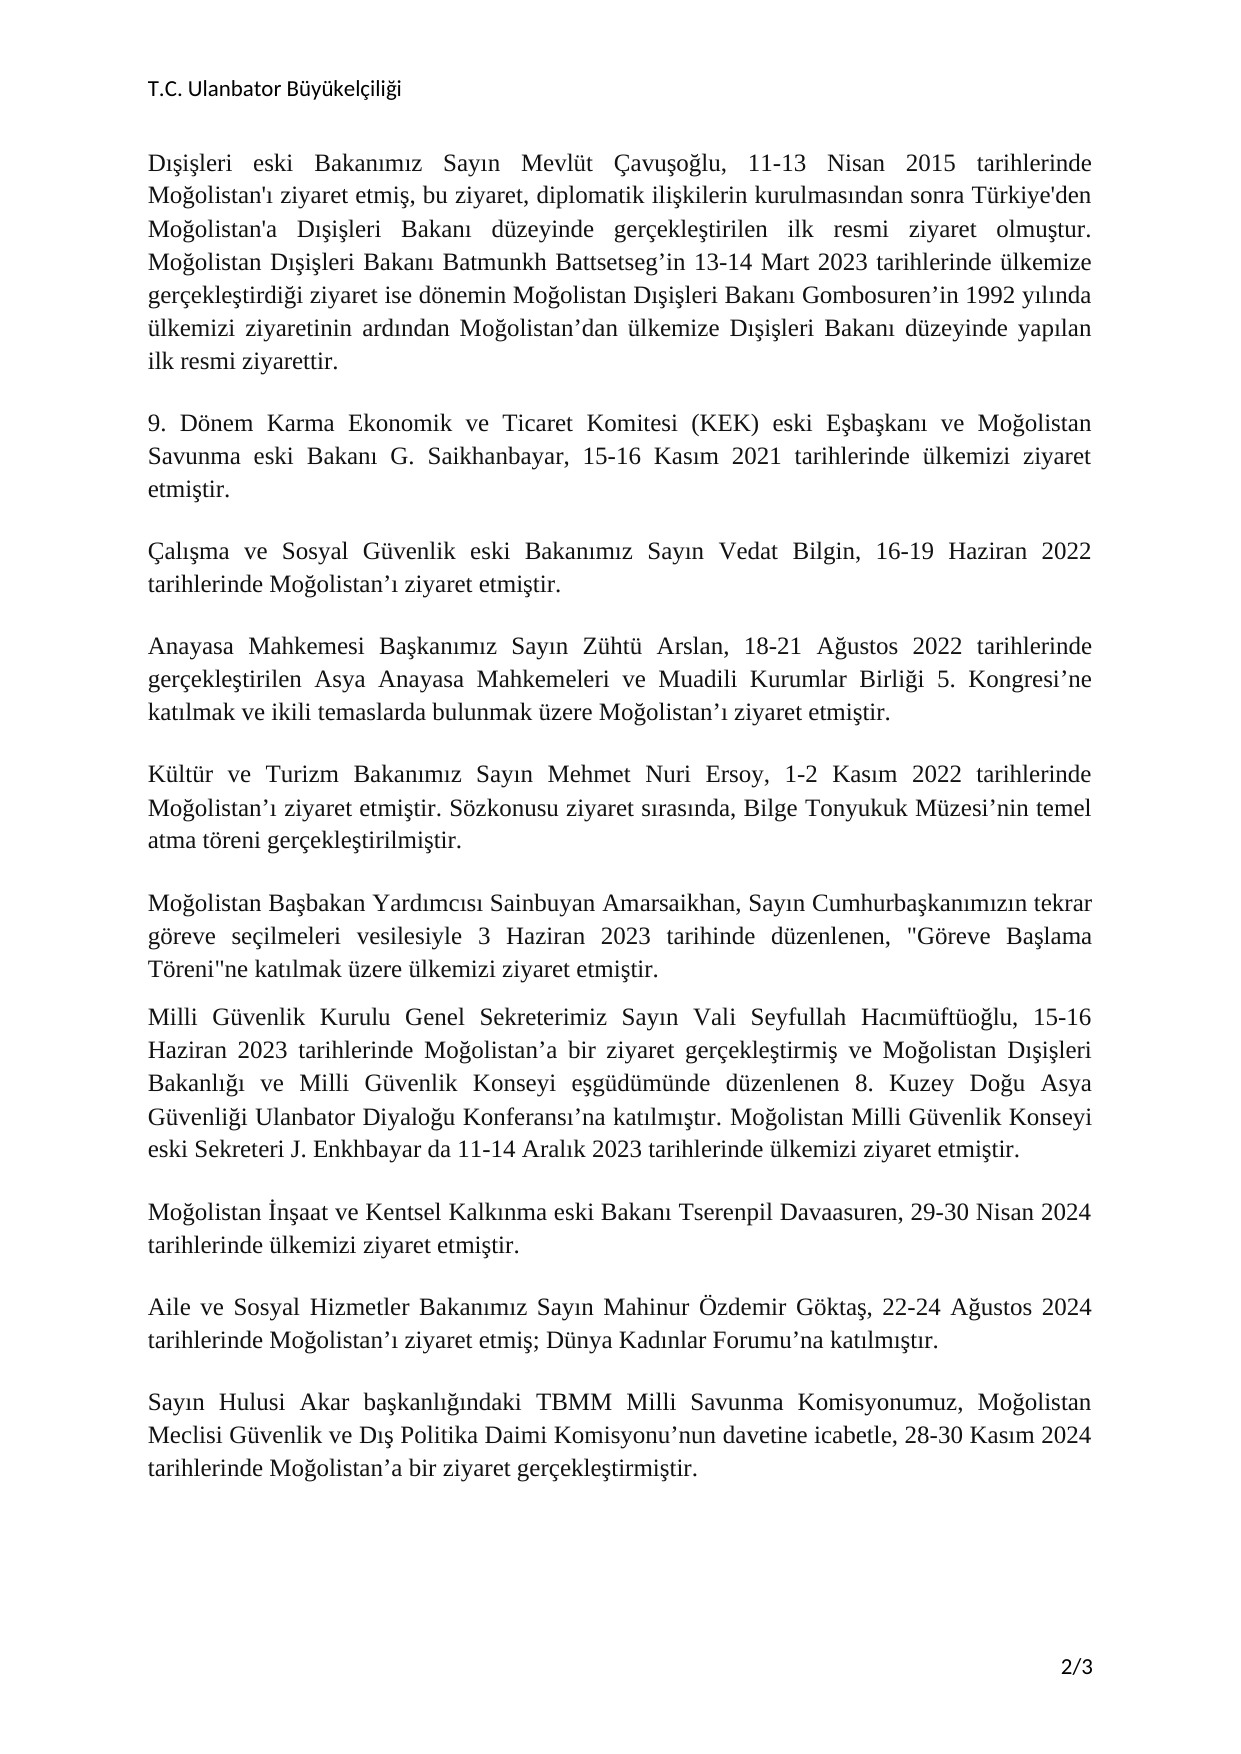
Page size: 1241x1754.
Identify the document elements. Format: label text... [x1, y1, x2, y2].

text Moğolistan İnşaat ve Kentsel Kalkınma eski Bakanı Tserenpil Davaasuren, 29-30 Nisan 2024 tarihlerinde ülkemizi ziyaret etmiştir. [148, 1197, 1093, 1258]
text Anayasa Mahkemesi Başkanımız Sayın Zühtü Arslan, 18-21 Ağustos 2022 tarihlerinde gerçekleştirilen Asya Anayasa Mahkemeleri ve Muadili Kurumlar Birliği 5. Kongresi’ne katılmak ve ikili temaslarda bulunmak üzere Moğolistan’ı ziyaret etmiştir. [148, 631, 1093, 726]
text Kültür ve Turizm Bakanımız Sayın Mehmet Nuri Ersoy, 1-2 Kasım 2022 tarihlerinde Moğolistan’ı ziyaret etmiştir. Sözkonusu ziyaret sırasında, Bilge Tonyukuk Müzesi’nin temel atma töreni gerçekleştirilmiştir. [148, 759, 1093, 854]
text Aile ve Sosyal Hizmetler Bakanımız Sayın Mahinur Özdemir Göktaş, 22-24 Ağustos 2024 tarihlerinde Moğolistan’ı ziyaret etmiş; Dünya Kadınlar Forumu’na katılmıştır. [148, 1292, 1093, 1354]
text Milli Güvenlik Kurulu Genel Sekreterimiz Sayın Vali Seyfullah Hacımüftüoğlu, 15-16 Haziran 2023 tarihlerinde Moğolistan’a bir ziyaret gerçekleştirmiş ve Moğolistan Dışişleri Bakanlığı ve Milli Güvenlik Konseyi eşgüdümünde düzenlenen 8. Kuzey Doğu Asya Güvenliği Ulanbator Diyaloğu Konferansı’na katılmıştır. Moğolistan Milli Güvenlik Konseyi eski Sekreteri J. Enkhbayar da 11-14 Aralık 2023 tarihlerinde ülkemizi ziyaret etmiştir. [148, 1002, 1093, 1163]
text Dışişleri eski Bakanımız Sayın Mevlüt Çavuşoğlu, 11-13 Nisan 2015 tarihlerinde Moğolistan'ı ziyaret etmiş, bu ziyaret, diplomatik ilişkilerin kurulmasından sonra Türkiye'den Moğolistan'a Dışişleri Bakanı düzeyinde gerçekleştirilen ilk resmi ziyaret olmuştur. Moğolistan Dışişleri Bakanı Batmunkh Battsetseg’in 13-14 Mart 2023 tarihlerinde ülkemize gerçekleştirdiği ziyaret ise dönemin Moğolistan Dışişleri Bakanı Gombosuren’in 1992 yılında ülkemizi ziyaretinin ardından Moğolistan’dan ülkemize Dışişleri Bakanı düzeyinde yapılan ilk resmi ziyarettir. [148, 148, 1093, 374]
text Moğolistan Başbakan Yardımcısı Sainbuyan Amarsaikhan, Sayın Cumhurbaşkanımızın tekrar göreve seçilmeleri vesilesiyle 3 Haziran 2023 tarihinde düzenlenen, "Göreve Başlama Töreni"ne katılmak üzere ülkemizi ziyaret etmiştir. [148, 888, 1093, 983]
text Sayın Hulusi Akar başkanlığındaki TBMM Milli Savunma Komisyonumuz, Moğolistan Meclisi Güvenlik ve Dış Politika Daimi Komisyonu’nun davetine icabetle, 28-30 Kasım 2024 tarihlerinde Moğolistan’a bir ziyaret gerçekleştirmiştir. [148, 1387, 1093, 1482]
text Çalışma ve Sosyal Güvenlik eski Bakanımız Sayın Vedat Bilgin, 16-19 Haziran 2022 tarihlerinde Moğolistan’ı ziyaret etmiştir. [148, 536, 1093, 598]
text 9. Dönem Karma Ekonomik ve Ticaret Komitesi (KEK) eski Eşbaşkanı ve Moğolistan Savunma eski Bakanı G. Saikhanbayar, 15-16 Kasım 2021 tarihlerinde ülkemizi ziyaret etmiştir. [148, 408, 1093, 503]
